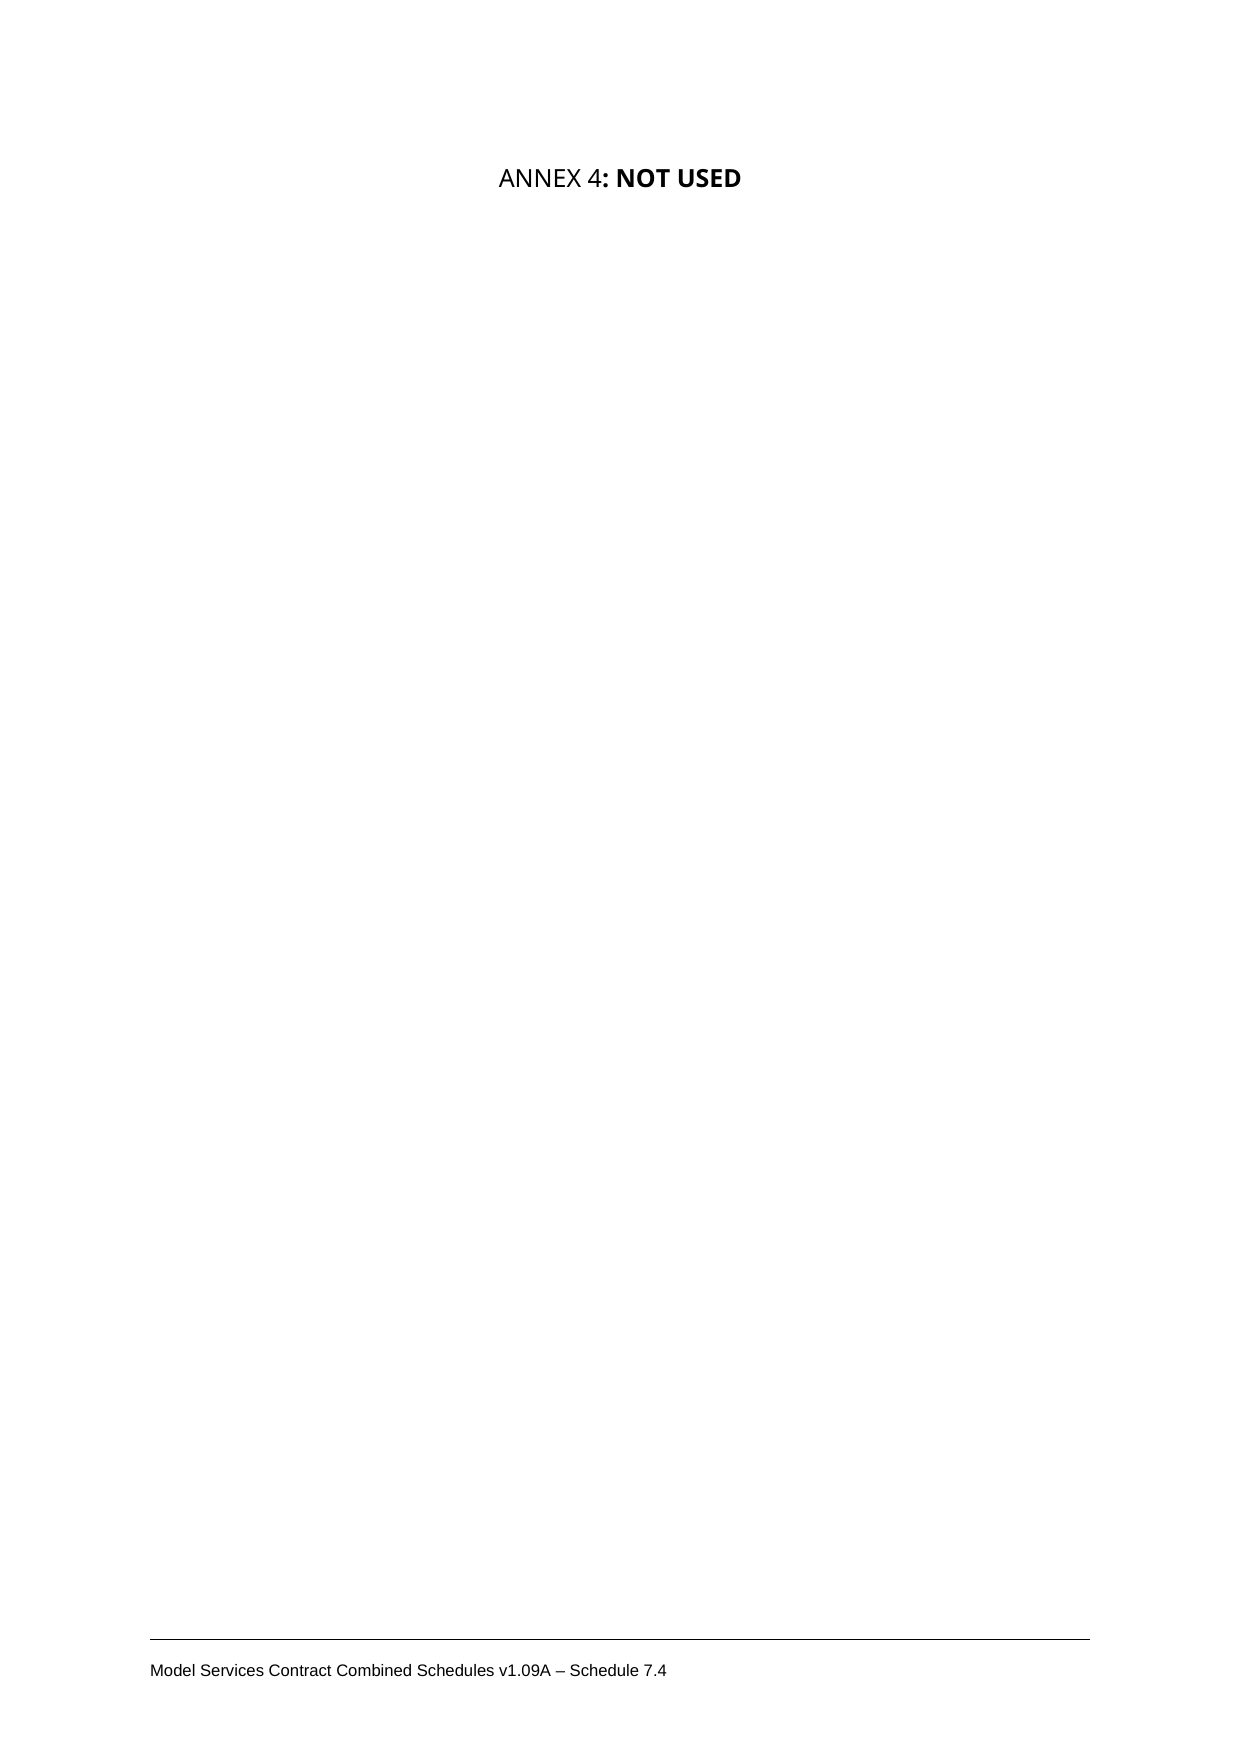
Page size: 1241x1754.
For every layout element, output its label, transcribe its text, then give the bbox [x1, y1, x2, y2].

subtitle : not used [150, 160, 1090, 194]
